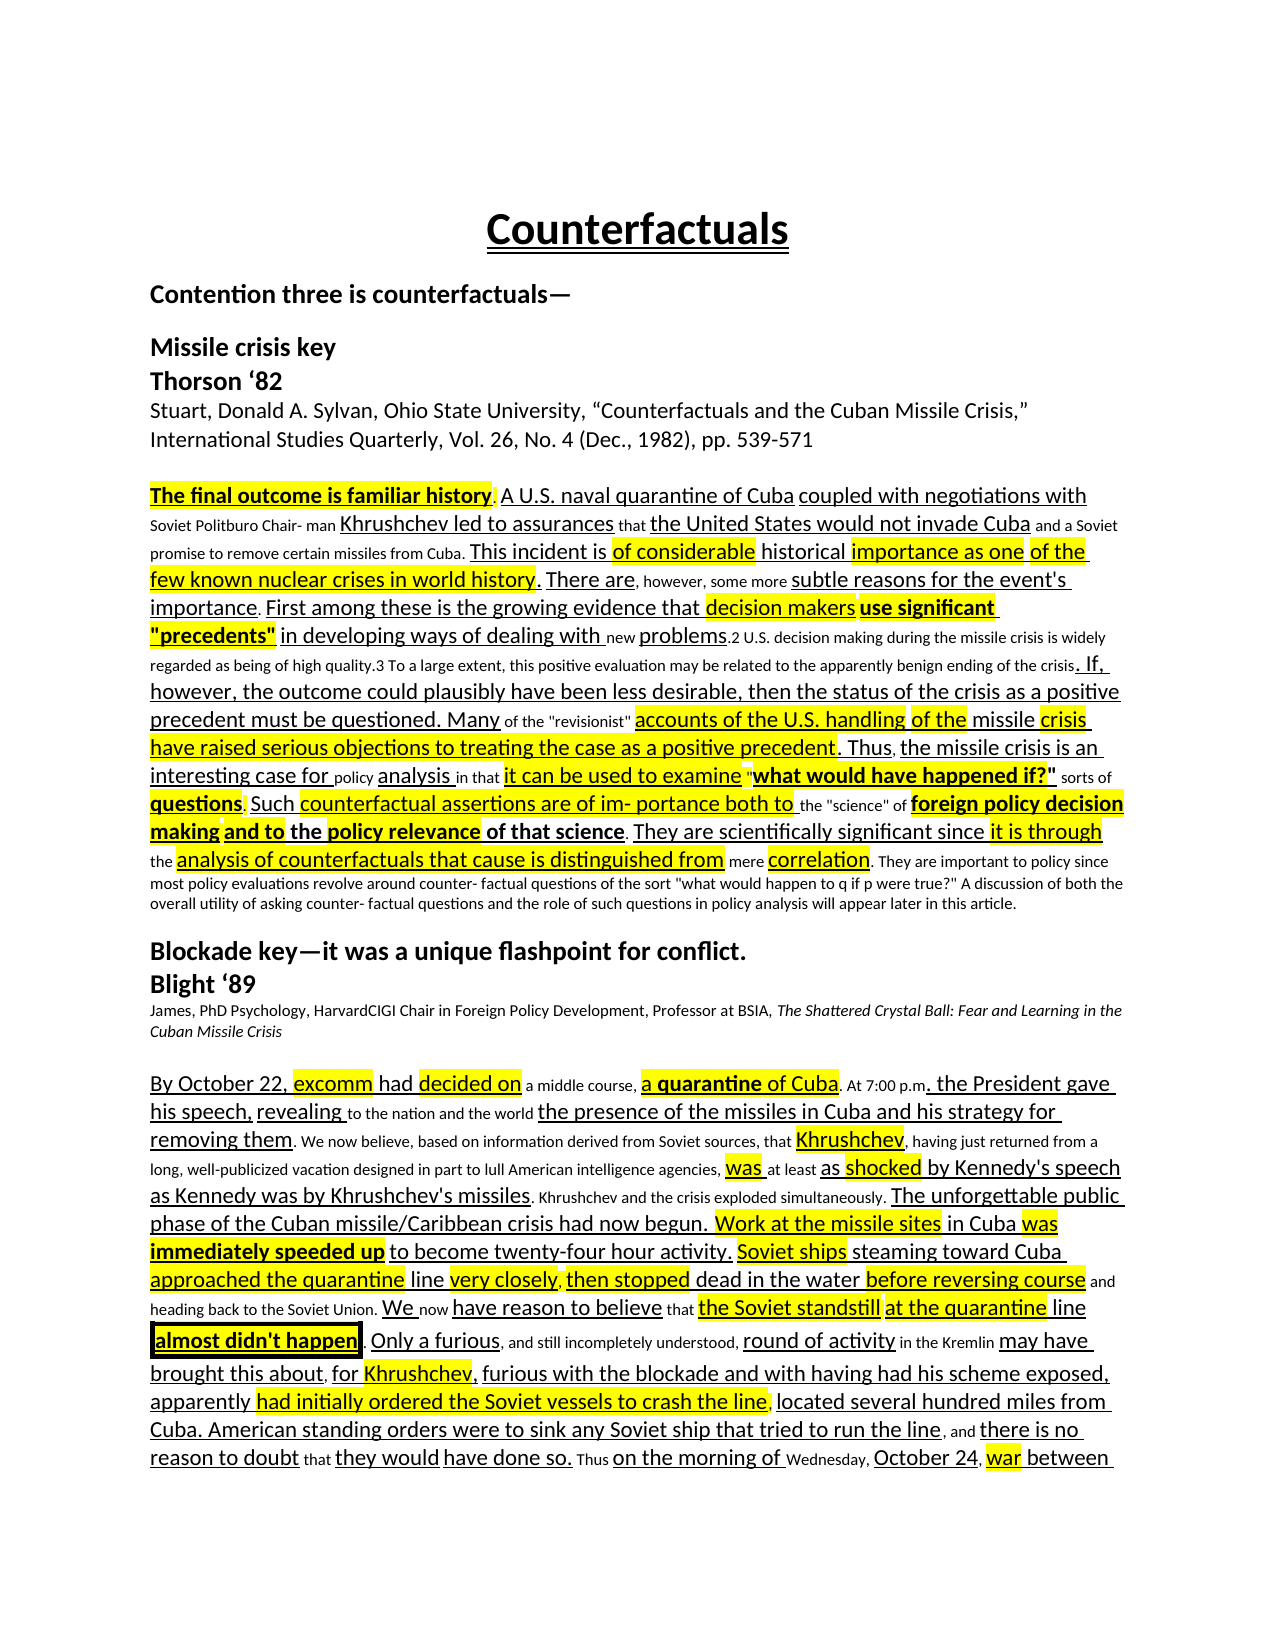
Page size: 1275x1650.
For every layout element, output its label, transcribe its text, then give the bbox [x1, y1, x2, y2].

subtitle Missile crisis key [150, 331, 1125, 364]
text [150, 1069, 1125, 1471]
subtitle Counterfactuals [150, 200, 1125, 256]
text The final outcome is familiar history. A U.S. naval quarantine of Cuba coupled with negotiations with Soviet Politburo Chair- man Khrushchev led to assurances that the United States would not invade Cuba and a Soviet promise to remove certain missiles from Cuba. This incident is of considerable historical importance as one of the few known nuclear crises in world history. There are, however, some more subtle reasons for the event's importance. First among these is the growing evidence that decision makers use significant "precedents" in developing ways of dealing with new problems.2 U.S. decision making during the missile crisis is widely regarded as being of high quality.3 To a large extent, this positive evaluation may be related to the apparently benign ending of the crisis. If, however, the outcome could plausibly have been less desirable, then the status of the crisis as a positive precedent must be questioned. Many of the "revisionist" accounts of the U.S. handling of the missile crisis have raised serious objections to treating the case as a positive precedent. Thus, the missile crisis is an interesting case for policy analysis in that it can be used to examine "what would have happened if?" sorts of questions. Such counterfactual assertions are of im- portance both to the "science" of foreign policy decision making and to the policy relevance of that science. They are scientifically significant since it is through the analysis of counterfactuals that cause is distinguished from mere correlation. They are important to policy since most policy evaluations revolve around counter- factual questions of the sort "what would happen to q if p were true?" A discussion of both the overall utility of asking counter- factual questions and the role of such questions in policy analysis will appear later in this article. [150, 481, 1125, 914]
subtitle Blockade key—it was a unique flashpoint for conflict. [150, 934, 1125, 967]
text Blight ‘89 [150, 967, 1125, 1001]
text James, PhD Psychology, HarvardCIGI Chair in Foreign Policy Development, Professor at BSIA, The Shattered Crystal Ball: Fear and Learning in the Cuban Missile Crisis [150, 1001, 1125, 1041]
text Stuart, Donald A. Sylvan, Ohio State University, “Counterfactuals and the Cuban Missile Crisis,” International Studies Quarterly, Vol. 26, No. 4 (Dec., 1982), pp. 539-571 [150, 397, 1125, 453]
text Thorson ‘82 [150, 364, 1125, 397]
subtitle Contention three is counterfactuals— [150, 277, 1125, 310]
